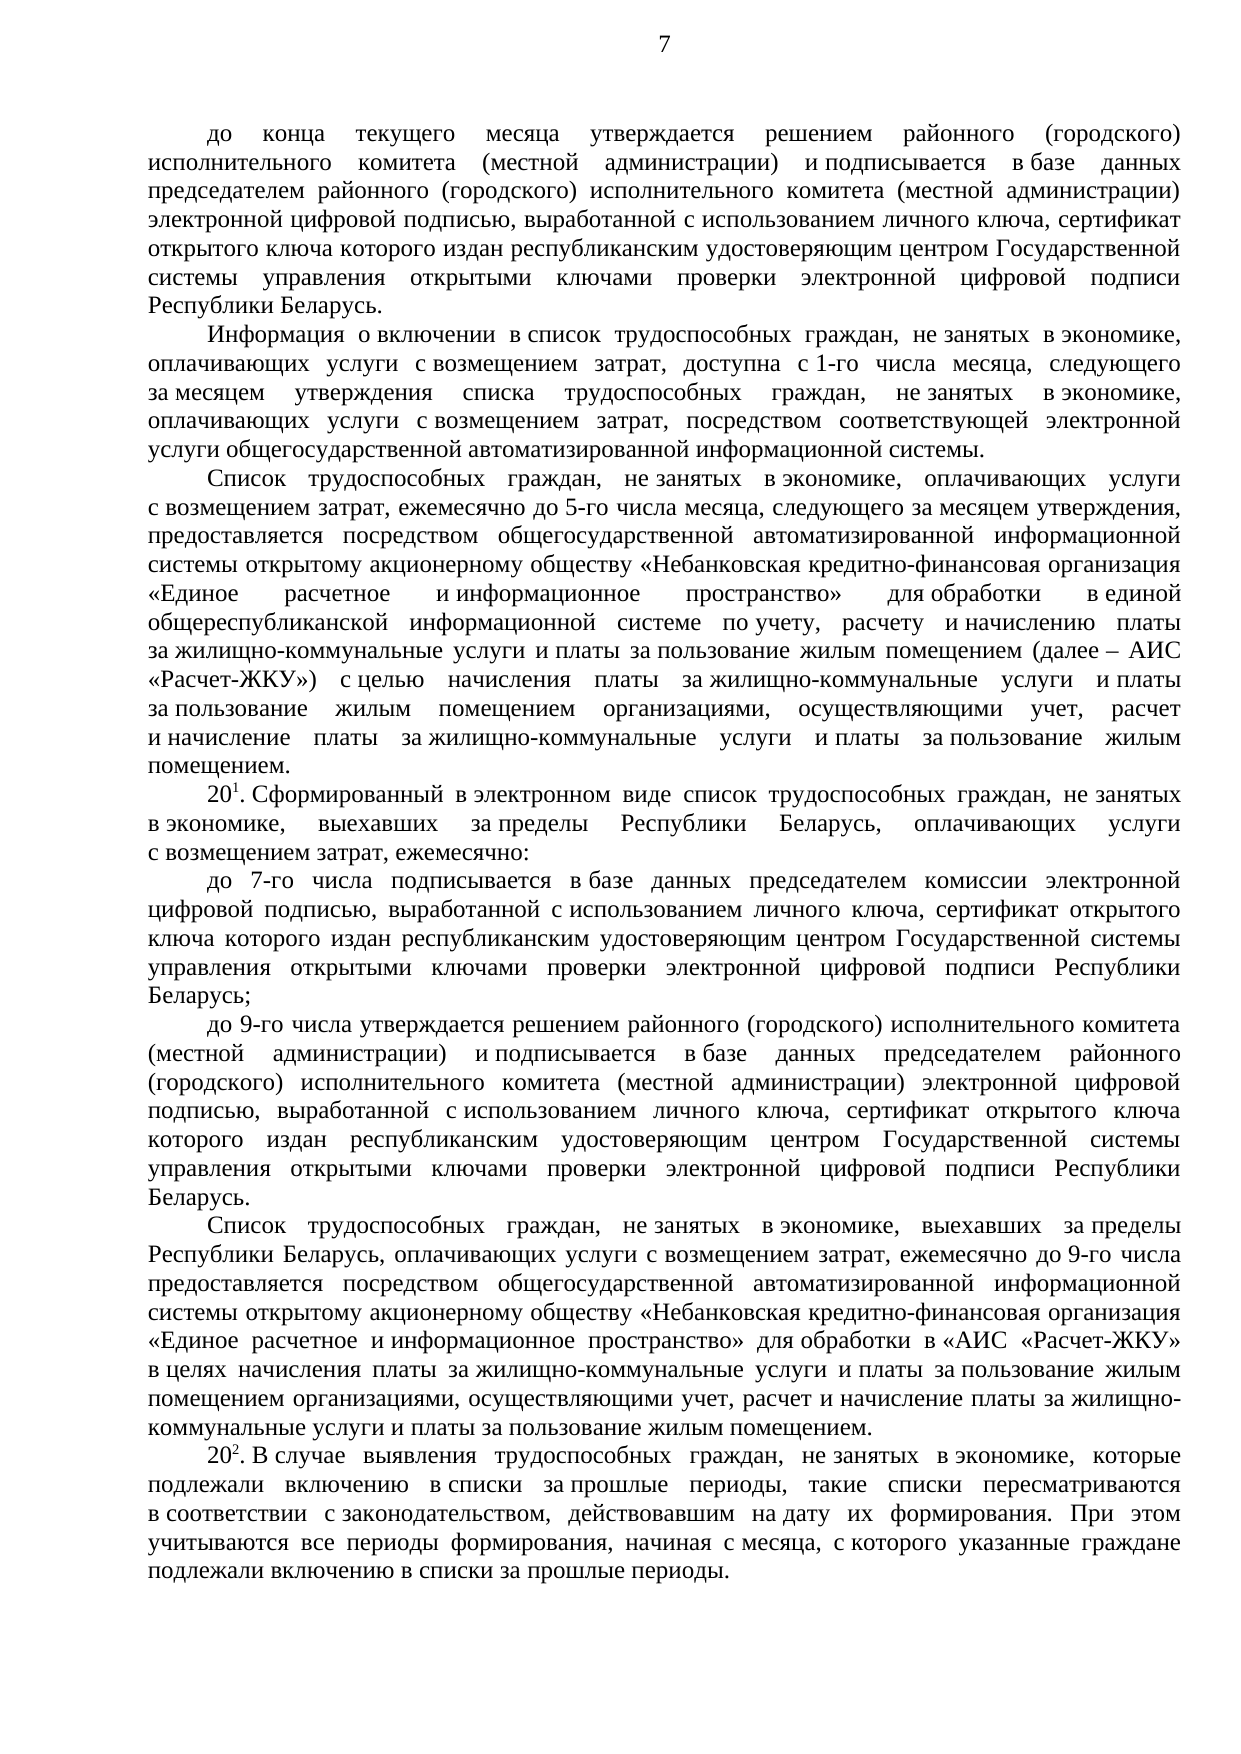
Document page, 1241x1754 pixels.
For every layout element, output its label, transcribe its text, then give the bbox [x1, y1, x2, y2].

text до 7-го числа подписывается в базе данных председателем комиссии электронной цифровой подписью, выработанной с использованием личного ключа, сертификат открытого ключа которого издан республиканским удостоверяющим центром Государственной системы управления открытыми ключами проверки электронной цифровой подписи Республики Беларусь; [148, 866, 1181, 1009]
text Список трудоспособных граждан, не занятых в экономике, выехавших за пределы Республики Беларусь, оплачивающих услуги с возмещением затрат, ежемесячно до 9-го числа предоставляется посредством общегосударственной автоматизированной информационной системы открытому акционерному обществу «Небанковская кредитно-финансовая организация «Единое расчетное и информационное пространство» для обработки в «АИС «Расчет-ЖКУ» в целях начисления платы за жилищно-коммунальные услуги и платы за пользование жилым помещением организациями, осуществляющими учет, расчет и начисление платы за жилищно-коммунальные услуги и платы за пользование жилым помещением. [148, 1211, 1181, 1441]
text Информация о включении в список трудоспособных граждан, не занятых в экономике, оплачивающих услуги с возмещением затрат, доступна с 1-го числа месяца, следующего за месяцем утверждения списка трудоспособных граждан, не занятых в экономике, оплачивающих услуги с возмещением затрат, посредством соответствующей электронной услуги общегосударственной автоматизированной информационной системы. [148, 319, 1181, 463]
text 202. В случае выявления трудоспособных граждан, не занятых в экономике, которые подлежали включению в списки за прошлые периоды, такие списки пересматриваются в соответствии с законодательством, действовавшим на дату их формирования. При этом учитываются все периоды формирования, начиная с месяца, с которого указанные граждане подлежали включению в списки за прошлые периоды. [148, 1441, 1181, 1584]
text до конца текущего месяца утверждается решением районного (городского) исполнительного комитета (местной администрации) и подписывается в базе данных председателем районного (городского) исполнительного комитета (местной администрации) электронной цифровой подписью, выработанной с использованием личного ключа, сертификат открытого ключа которого издан республиканским удостоверяющим центром Государственной системы управления открытыми ключами проверки электронной цифровой подписи Республики Беларусь. [148, 118, 1181, 319]
text до 9-го числа утверждается решением районного (городского) исполнительного комитета (местной администрации) и подписывается в базе данных председателем районного (городского) исполнительного комитета (местной администрации) электронной цифровой подписью, выработанной с использованием личного ключа, сертификат открытого ключа которого издан республиканским удостоверяющим центром Государственной системы управления открытыми ключами проверки электронной цифровой подписи Республики Беларусь. [148, 1009, 1181, 1211]
text Список трудоспособных граждан, не занятых в экономике, оплачивающих услуги с возмещением затрат, ежемесячно до 5-го числа месяца, следующего за месяцем утверждения, предоставляется посредством общегосударственной автоматизированной информационной системы открытому акционерному обществу «Небанковская кредитно-финансовая организация «Единое расчетное и информационное пространство» для обработки в единой общереспубликанской информационной системе по учету, расчету и начислению платы за жилищно-коммунальные услуги и платы за пользование жилым помещением (далее – АИС «Расчет-ЖКУ») с целью начисления платы за жилищно-коммунальные услуги и платы за пользование жилым помещением организациями, осуществляющими учет, расчет и начисление платы за жилищно-коммунальные услуги и платы за пользование жилым помещением. [148, 463, 1181, 779]
text 201. Сформированный в электронном виде список трудоспособных граждан, не занятых в экономике, выехавших за пределы Республики Беларусь, оплачивающих услуги с возмещением затрат, ежемесячно: [148, 779, 1181, 866]
